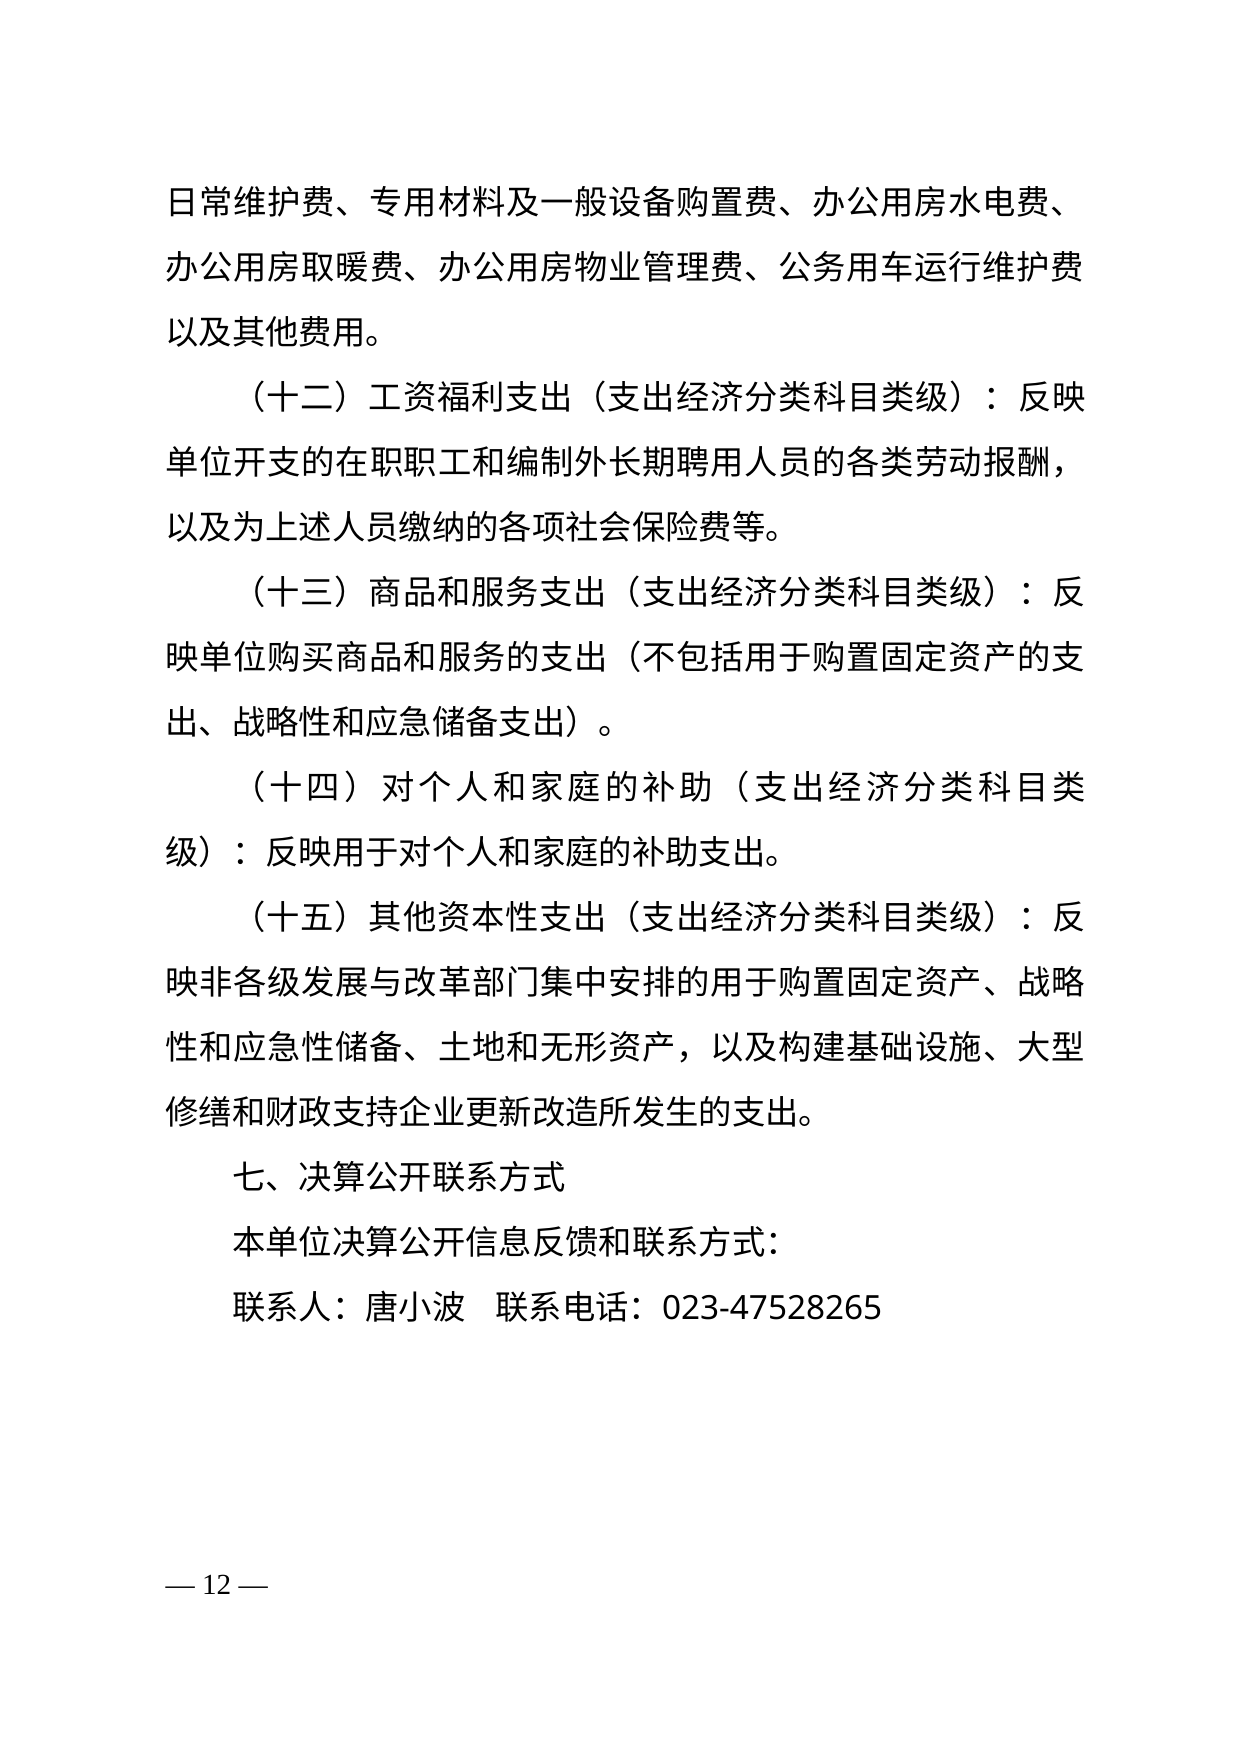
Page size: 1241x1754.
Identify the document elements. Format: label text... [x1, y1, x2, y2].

text （十三）商品和服务支出（支出经济分类科目类级）：反映单位购买商品和服务的支出（不包括用于购置固定资产的支出、战略性和应急储备支出）。 [165, 557, 1087, 752]
text （十四）对个人和家庭的补助（支出经济分类科目类级）：反映用于对个人和家庭的补助支出。 [165, 752, 1087, 882]
text 联系人：唐小波 联系电话：023-47528265 [165, 1272, 1087, 1337]
text （十二）工资福利支出（支出经济分类科目类级）：反映单位开支的在职职工和编制外长期聘用人员的各类劳动报酬，以及为上述人员缴纳的各项社会保险费等。 [165, 362, 1087, 557]
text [165, 167, 1087, 362]
text 本单位决算公开信息反馈和联系方式： [165, 1207, 1087, 1272]
list （十五）其他资本性支出（支出经济分类科目类级）：反映非各级发展与改革部门集中安排的用于购置固定资产、战略性和应急性储备、土地和无形资产，以及构建基础设施、大型修缮和财政支持企业更新改造所发生的支出。 [165, 882, 1087, 1142]
list 七、决算公开联系方式 [165, 1142, 1087, 1207]
